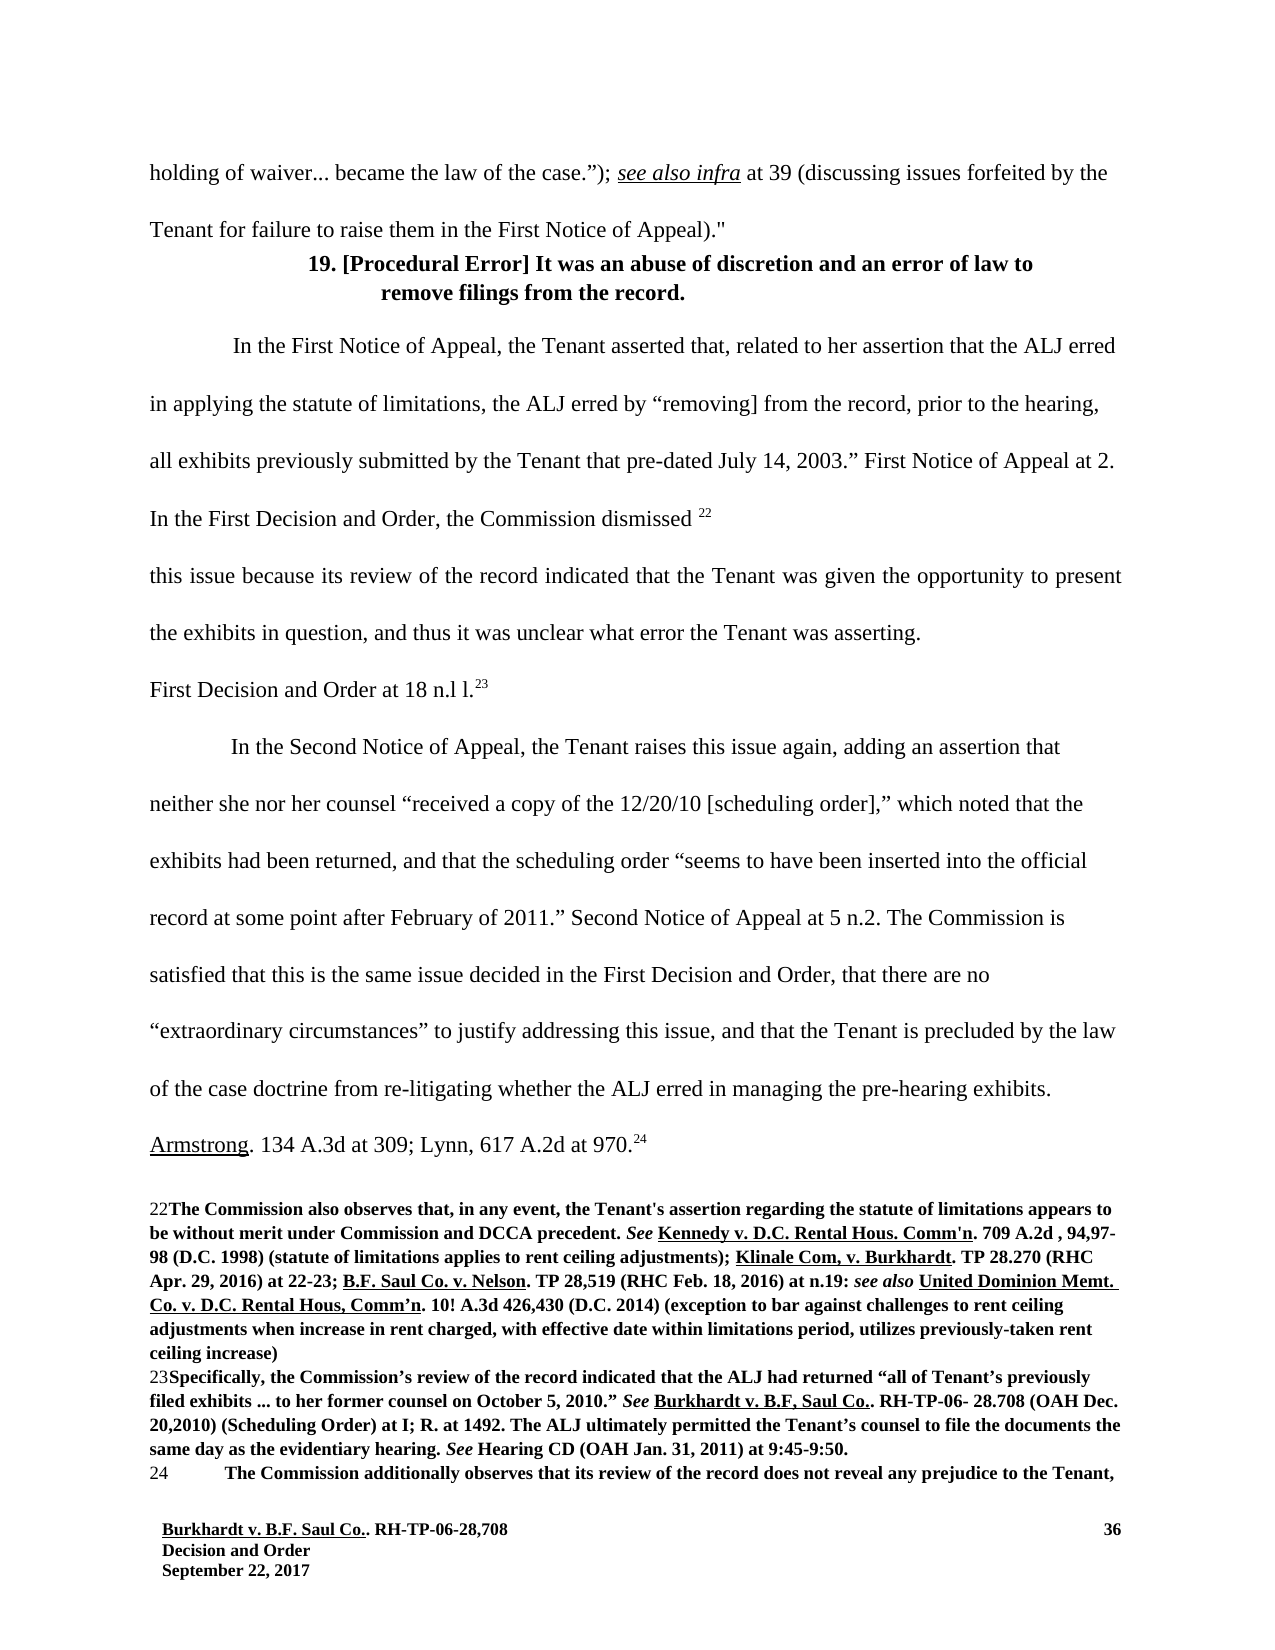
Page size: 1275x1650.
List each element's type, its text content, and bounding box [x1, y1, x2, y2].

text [149, 135, 1124, 249]
text this issue because its review of the record indicated that the Tenant was given the opportunity to present the exhibits in question, and thus it was unclear what error the Tenant was asserting. [149, 538, 1124, 652]
text First Decision and Order at 18 n.l l. [149, 652, 1124, 708]
text 19. [Procedural Error] It was an abuse of discretion and an error of law to remove filings from the record. [308, 249, 1060, 306]
text In the Second Notice of Appeal, the Tenant raises this issue again, adding an assertion that neither she nor her counsel “received a copy of the 12/20/10 [scheduling order],” which noted that the exhibits had been returned, and that the scheduling order “seems to have been inserted into the official record at some point after February of 2011.” Second Notice of Appeal at 5 n.2. The Commission is satisfied that this is the same issue decided in the First Decision and Order, that there are no “extraordinary circumstances” to justify addressing this issue, and that the Tenant is precluded by the law of the case doctrine from re-litigating whether the ALJ erred in managing the pre-hearing exhibits. Armstrong. 134 A.3d at 309; Lynn, 617 A.2d at 970. [149, 708, 1124, 1164]
text In the First Notice of Appeal, the Tenant asserted that, related to her assertion that the ALJ erred in applying the statute of limitations, the ALJ erred by “removing] from the record, prior to the hearing, all exhibits previously submitted by the Tenant that pre-dated July 14, 2003.” First Notice of Appeal at 2. In the First Decision and Order, the Commission dismissed [149, 308, 1124, 538]
